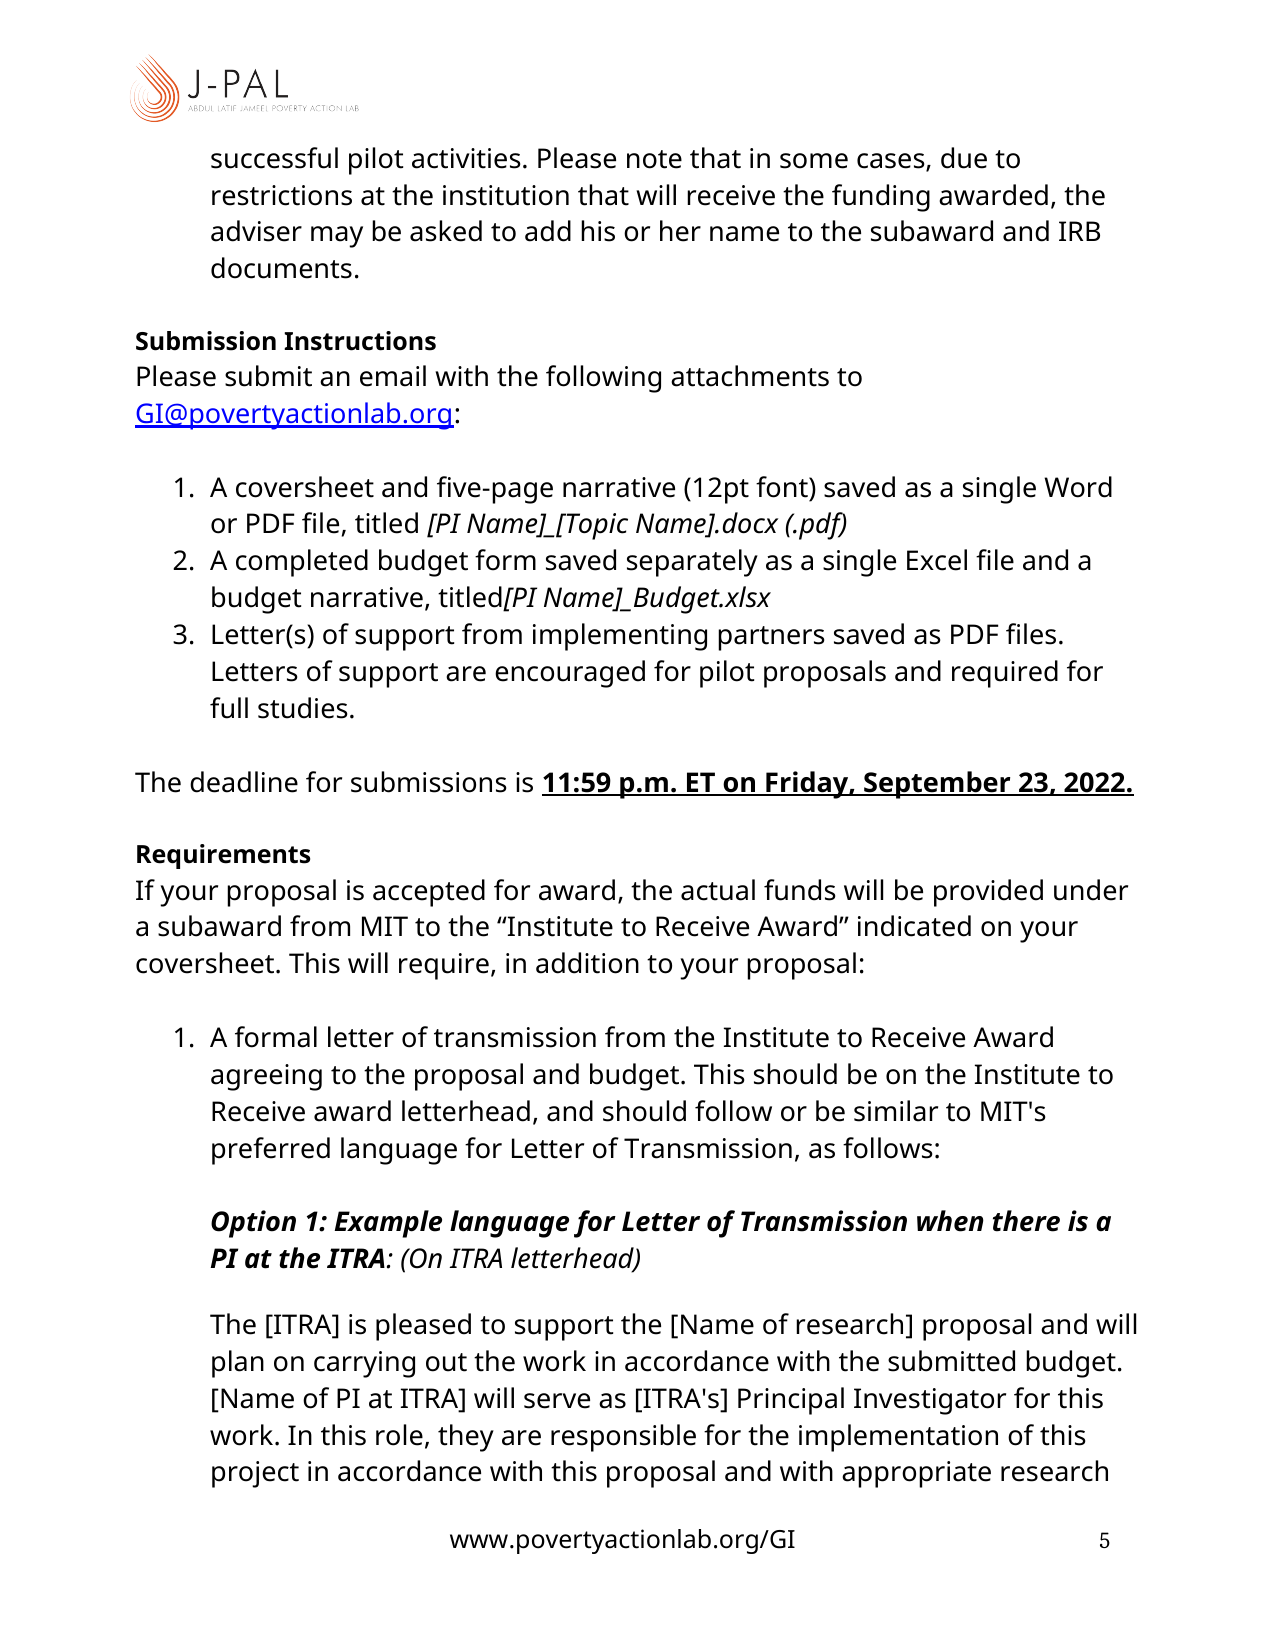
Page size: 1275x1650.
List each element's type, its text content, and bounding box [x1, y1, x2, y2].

text Submission Instructions [135, 323, 1140, 357]
text Please submit an email with the following attachments to GI@povertyactionlab.org: [135, 357, 1140, 431]
list A completed budget form saved separately as a single Excel file and a budget narrative, titled[PI Name]_Budget.xlsx [172, 542, 1140, 616]
list A coversheet and five-page narrative (12pt font) saved as a single Word or PDF file, titled [PI Name]_[Topic Name].docx (.pdf) [172, 468, 1140, 542]
text If your proposal is accepted for award, the actual funds will be provided under a subaward from MIT to the “Institute to Receive Award” indicated on your coversheet. This will require, in addition to your proposal: [135, 871, 1140, 982]
list Letter(s) of support from implementing partners saved as PDF files. Letters of support are encouraged for pilot proposals and required for full studies. [172, 616, 1140, 726]
text The deadline for submissions is 11:59 p.m. ET on Friday, September 23, 2022. [135, 763, 1140, 800]
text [210, 1305, 1140, 1490]
picture [117, 37, 372, 139]
list A formal letter of transmission from the Institute to Receive Award agreeing to the proposal and budget. This should be on the Institute to Receive award letterhead, and should follow or be similar to MIT's preferred language for Letter of Transmission, as follows: [172, 1018, 1140, 1166]
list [172, 135, 1140, 287]
text Requirements [135, 837, 1140, 871]
text Option 1: Example language for Letter of Transmission when there is a PI at the ITRA: (On ITRA letterhead) [210, 1203, 1140, 1277]
